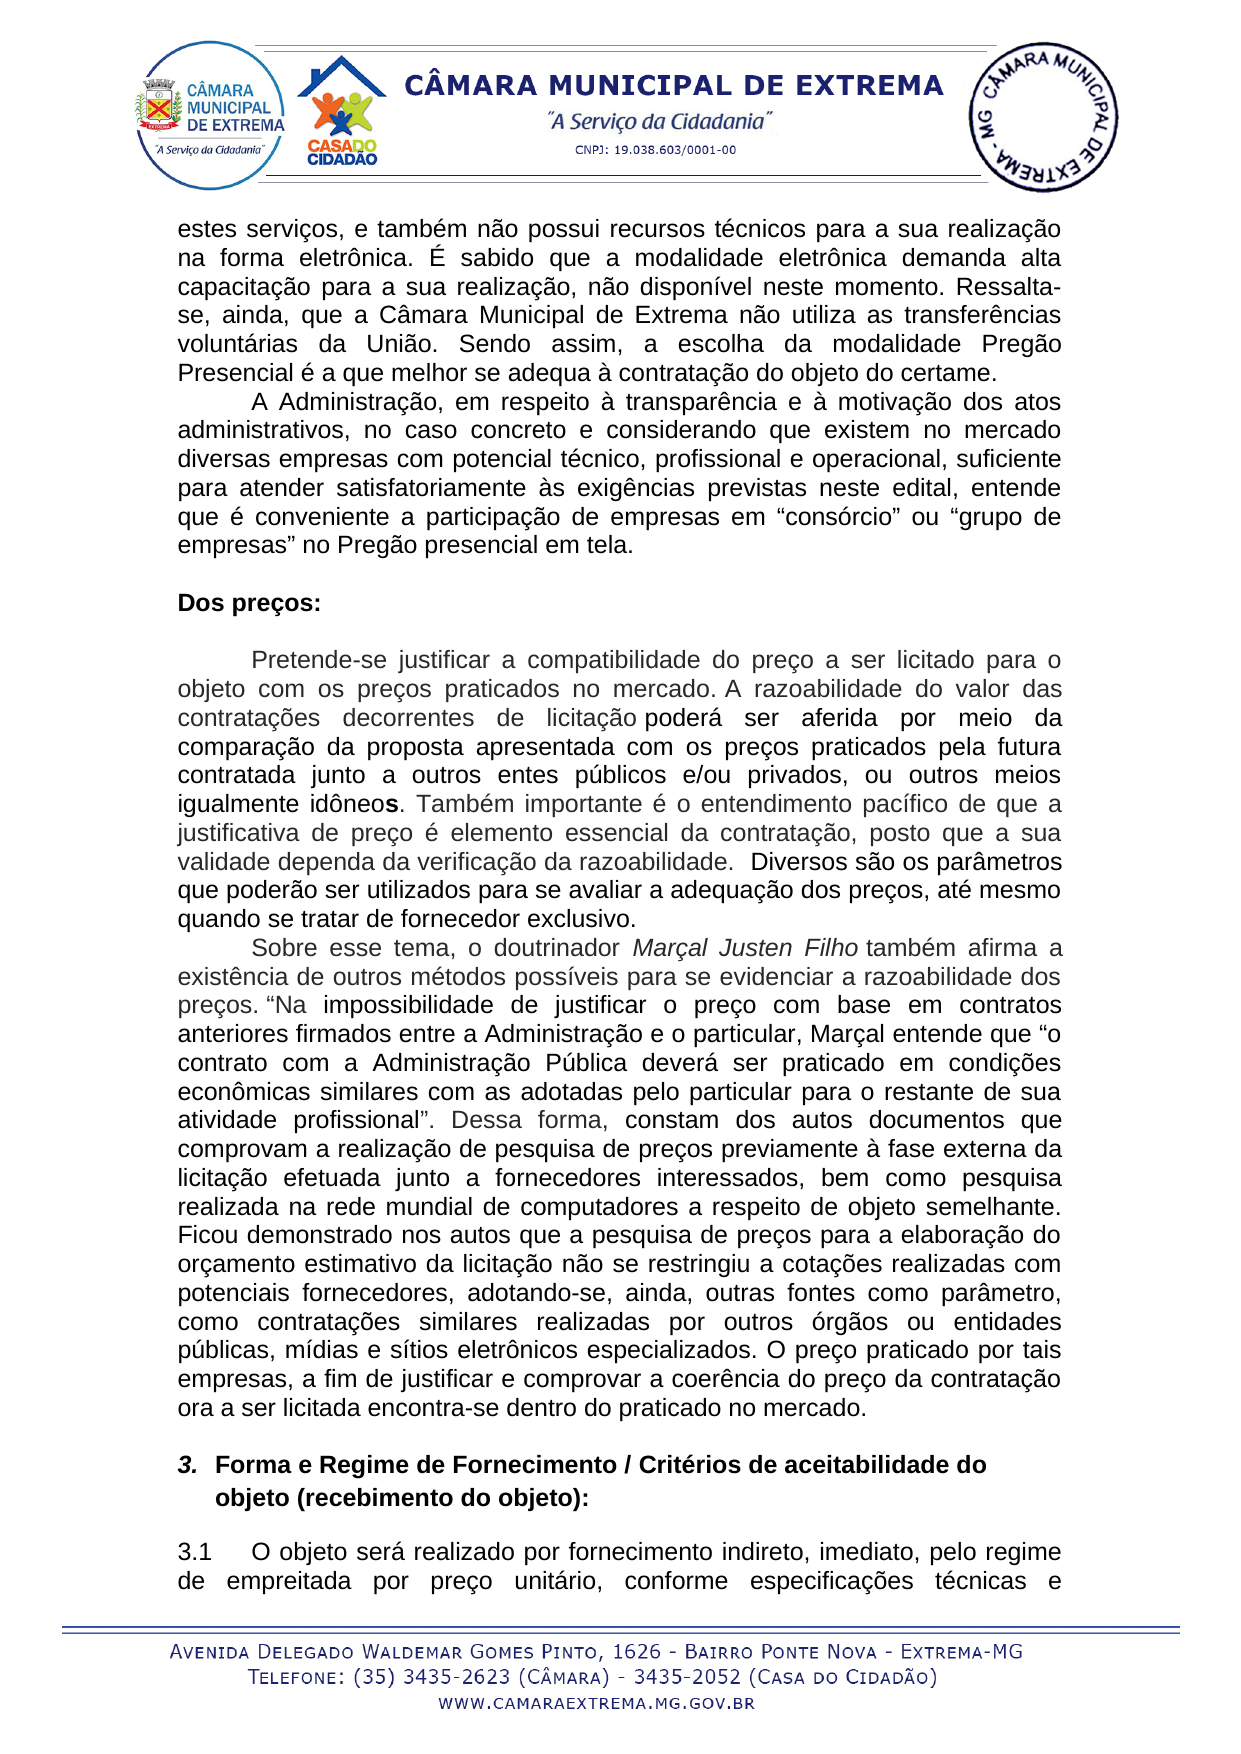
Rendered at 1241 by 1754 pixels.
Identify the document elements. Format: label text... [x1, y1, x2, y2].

picture [124, 30, 1123, 221]
picture [46, 1615, 1194, 1724]
text Sobre esse tema, o doutrinador Marçal Justen Filho também afirma a existência de outros métodos possíveis para se evidenciar a razoabilidade dos preços. “Na impossibilidade de justificar o preço com base em contratos anteriores firmados entre a Administração e o particular, Marçal entende que “o contrato com a Administração Pública deverá ser praticado em condições econômicas similares com as adotadas pelo particular para o restante de sua atividade profissional”. Dessa forma, constam dos autos documentos que comprovam a realização de pesquisa de preços previamente à fase externa da licitação efetuada junto a fornecedores interessados, bem como pesquisa realizada na rede mundial de computadores a respeito de objeto semelhante. Ficou demonstrado nos autos que a pesquisa de preços para a elaboração do orçamento estimativo da licitação não se restringiu a cotações realizadas com potenciais fornecedores, adotando-se, ainda, outras fontes como parâmetro, como contratações similares realizadas por outros órgãos ou entidades públicas, mídias e sítios eletrônicos especializados. O preço praticado por tais empresas, a fim de justificar e comprovar a coerência do preço da contratação ora a ser licitada encontra-se dentro do praticado no mercado. [177, 933, 1063, 1421]
text Dos preços: [177, 588, 1063, 616]
list Forma e Regime de Fornecimento / Critérios de aceitabilidade do objeto (recebimento do objeto): [177, 1450, 1063, 1512]
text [177, 214, 1063, 386]
text A Administração, em respeito à transparência e à motivação dos atos administrativos, no caso concreto e considerando que existem no mercado diversas empresas com potencial técnico, profissional e operacional, suficiente para atender satisfatoriamente às exigências previstas neste edital, entende que é conveniente a participação de empresas em “consórcio” ou “grupo de empresas” no Pregão presencial em tela. [177, 386, 1063, 559]
text Pretende-se justificar a compatibilidade do preço a ser licitado para o objeto com os preços praticados no mercado. A razoabilidade do valor das contratações decorrentes de licitação poderá ser aferida por meio da comparação da proposta apresentada com os preços praticados pela futura contratada junto a outros entes públicos e/ou privados, ou outros meios igualmente idôneos. Também importante é o entendimento pacífico de que a justificativa de preço é elemento essencial da contratação, posto que a sua validade dependa da verificação da razoabilidade. Diversos são os parâmetros que poderão ser utilizados para se avaliar a adequação dos preços, até mesmo quando se tratar de fornecedor exclusivo. [177, 645, 1063, 933]
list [177, 1537, 1063, 1594]
